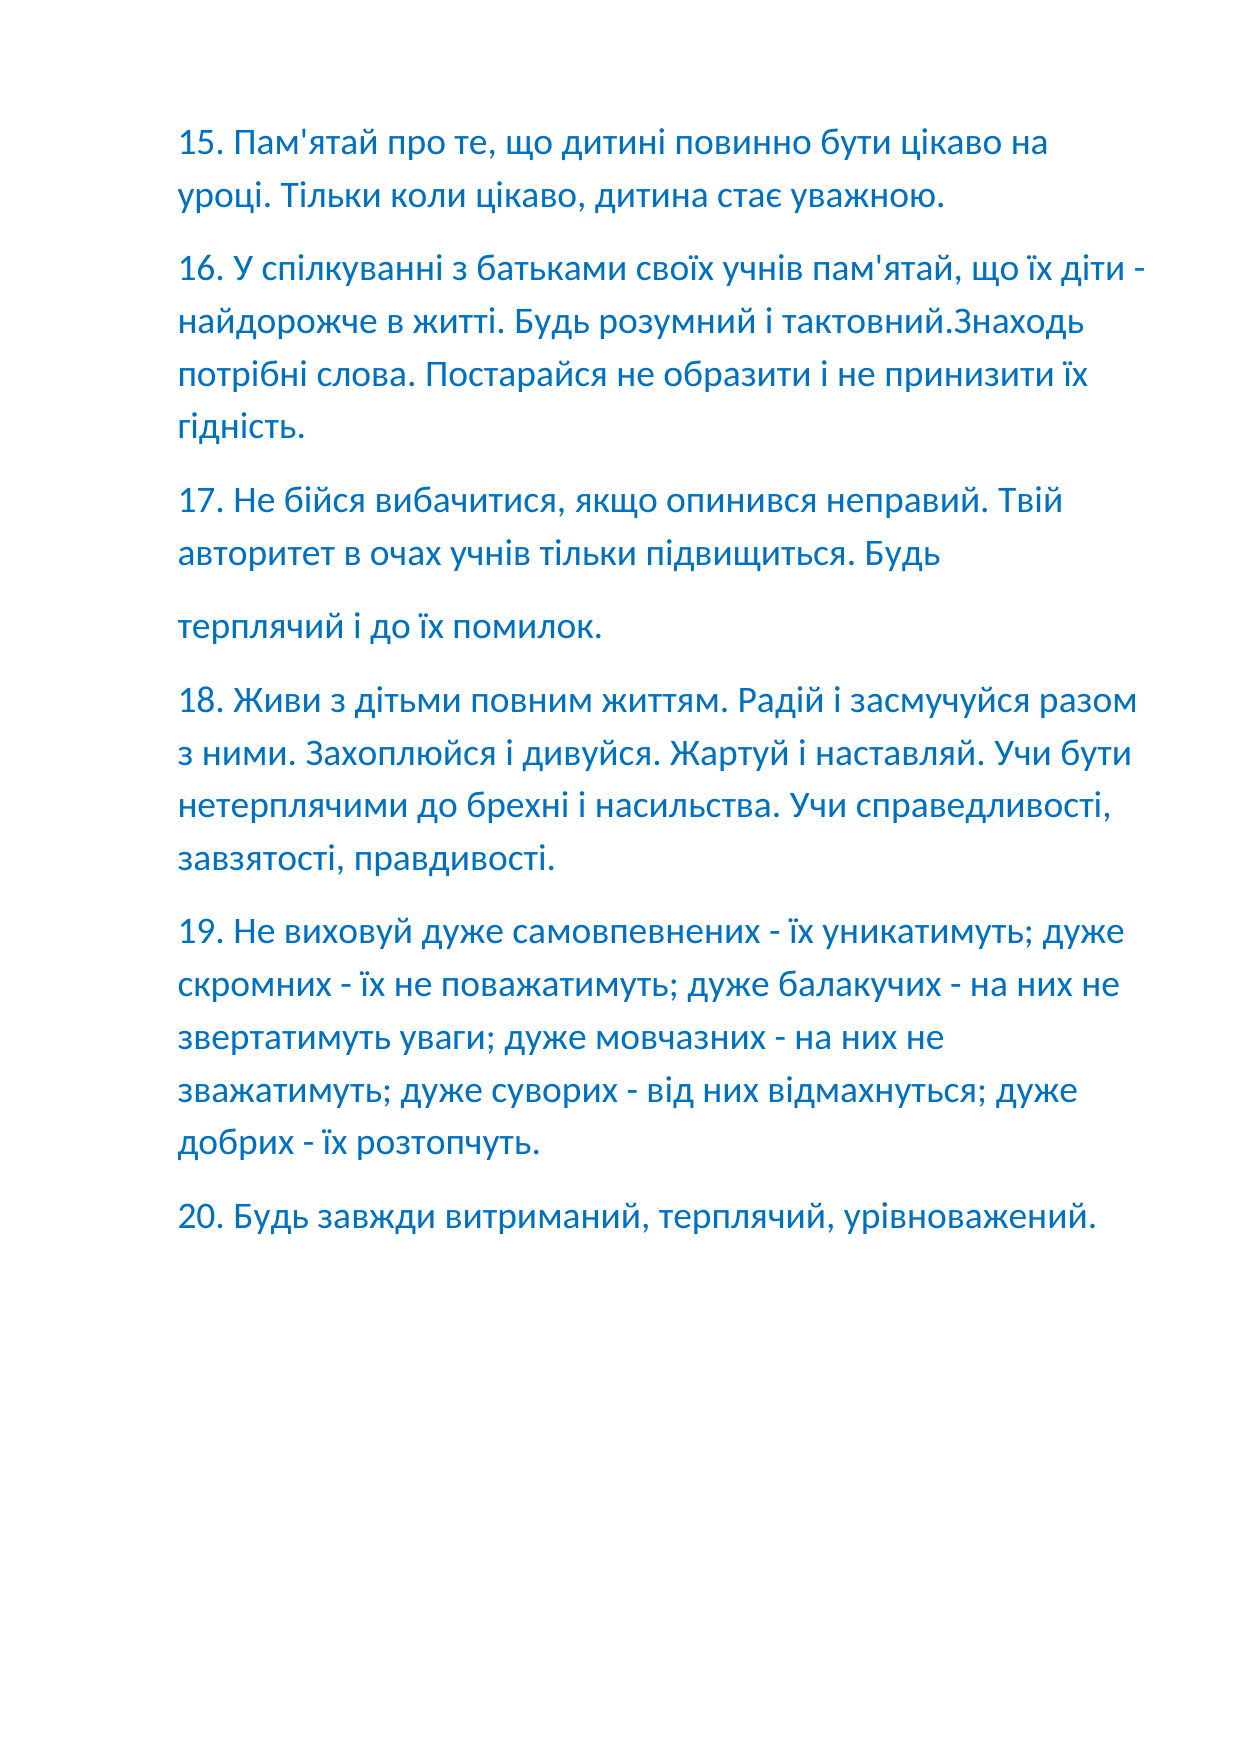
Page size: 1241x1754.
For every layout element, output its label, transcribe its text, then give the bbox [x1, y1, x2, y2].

text 18. Живи з дітьми повним життям. Радій і засмучуйся разом з ними. Захоплюйся і дивуйся. Жартуй і наставляй. Учи бути нетерплячими до брехні і насильства. Учи справедливості, завзятості, правдивості. [177, 676, 1152, 880]
text 20. Будь завжди витриманий, терплячий, урівноважений. [177, 1192, 1152, 1238]
text 17. Не бійся вибачитися, якщо опинився неправий. Твій авторитет в очах учнів тільки підвищиться. Будь [177, 476, 1152, 574]
text 19. Не виховуй дуже самовпевнених - їх уникатимуть; дуже скромних - їх не поважатимуть; дуже балакучих - на них не звертатимуть уваги; дуже мовчазних - на них не зважатимуть; дуже суворих - від них відмахнуться; дуже добрих - їх розтопчуть. [177, 907, 1152, 1164]
text 15. Пам'ятай про те, що дитині повинно бути цікаво на уроці. Тільки коли цікаво, дитина стає уважною. [177, 118, 1152, 217]
text терплячий і до їх помилок. [177, 602, 1152, 648]
text 16. У спілкуванні з батьками своїх учнів пам'ятай, що їх діти - найдорожче в житті. Будь розумний і тактовний.Знаходь потрібні слова. Постарайся не образити і не принизити їх гідність. [177, 244, 1152, 448]
